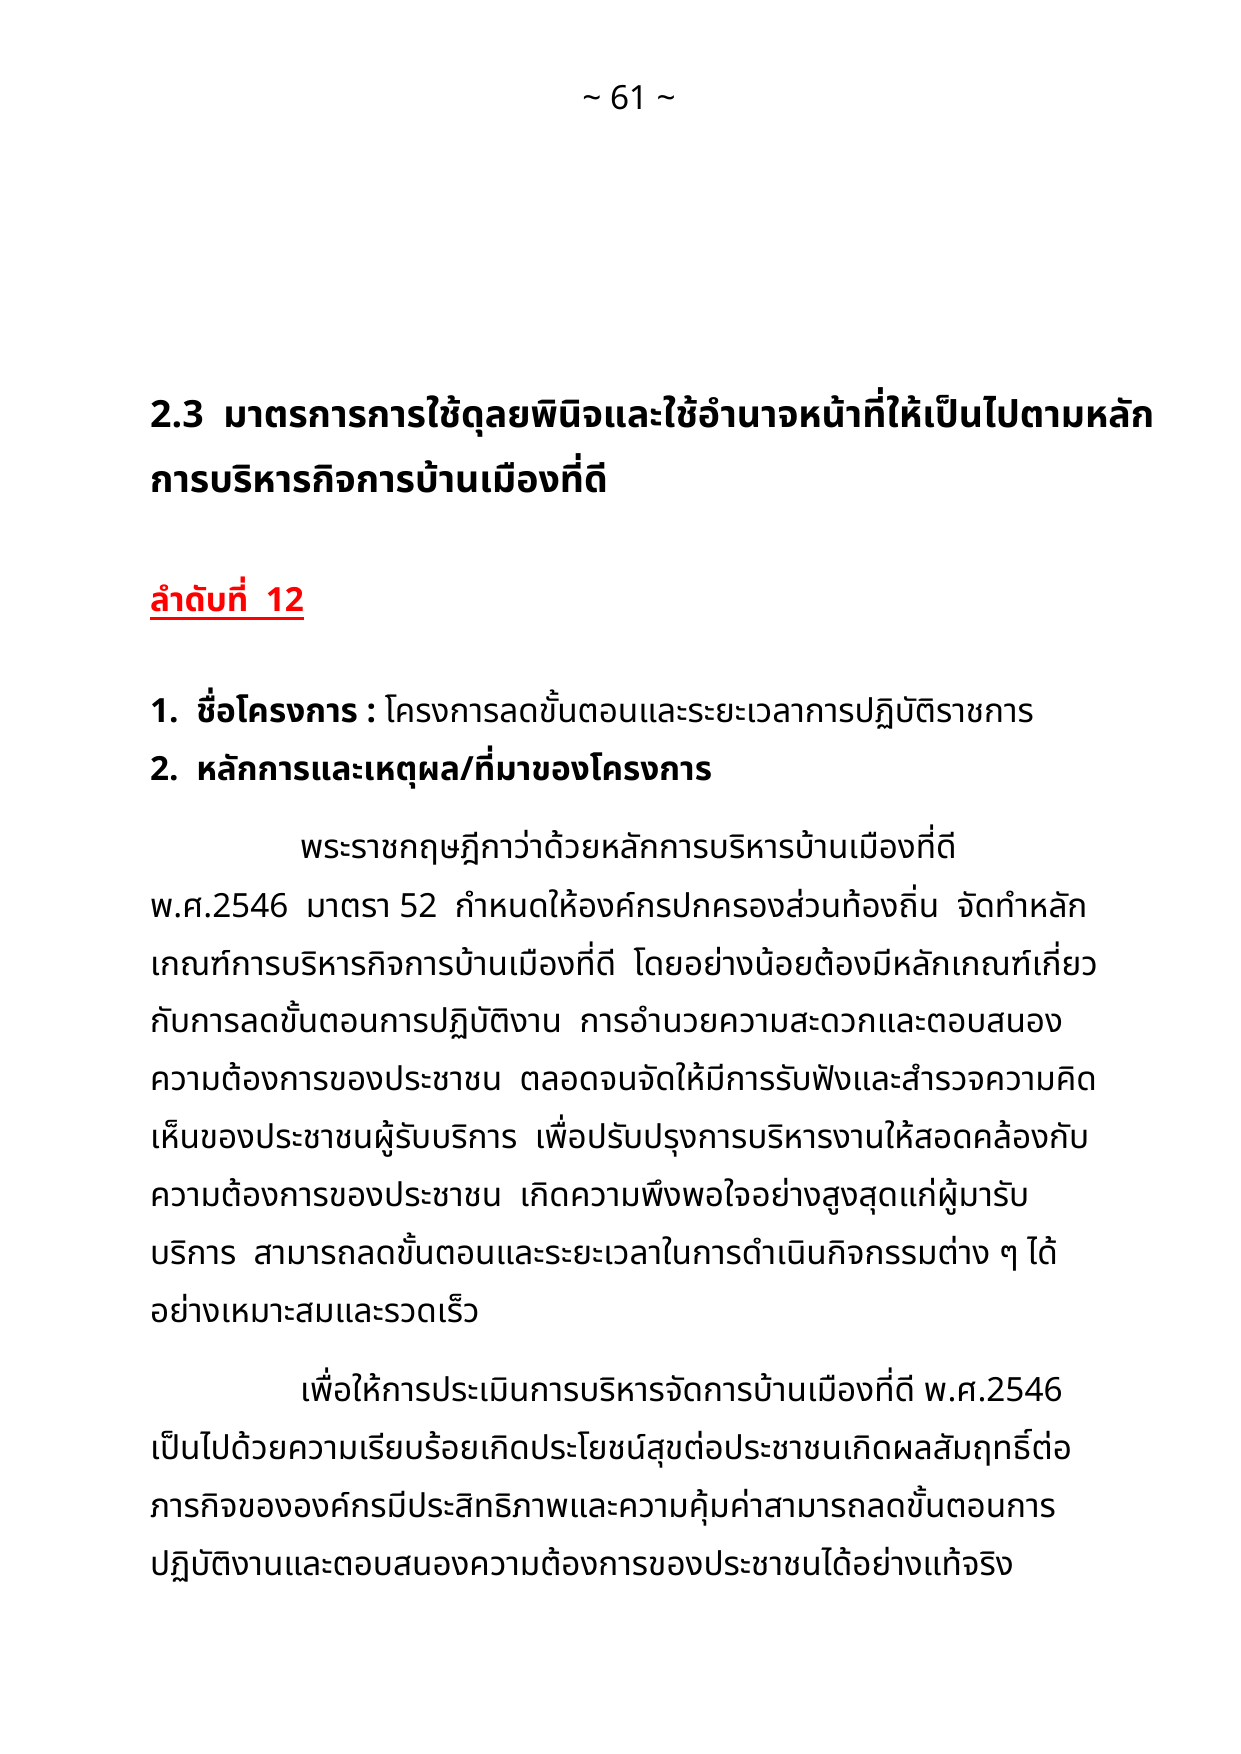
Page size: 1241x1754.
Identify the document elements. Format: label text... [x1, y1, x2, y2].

text 2.3 มาตรการการใช้ดุลยพินิจและใช้อำนาจหน้าที่ให้เป็นไปตามหลักการบริหารกิจการบ้านเมืองที่ดี [150, 387, 1201, 509]
text ลำดับที่ 12 [150, 576, 1107, 627]
text 2. หลักการและเหตุผล/ที่มาของโครงการ [150, 744, 1107, 795]
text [150, 1366, 1107, 1590]
text พระราชกฤษฎีกาว่าด้วยหลักการบริหารบ้านเมืองที่ดี พ.ศ.2546 มาตรา 52 กำหนดให้องค์กรปกครองส่วนท้องถิ่น จัดทำหลักเกณฑ์การบริหารกิจการบ้านเมืองที่ดี โดยอย่างน้อยต้องมีหลักเกณฑ์เกี่ยวกับการลดขั้นตอนการปฏิบัติงาน การอำนวยความสะดวกและตอบสนองความต้องการของประชาชน ตลอดจนจัดให้มีการรับฟังและสำรวจความคิดเห็นของประชาชนผู้รับบริการ เพื่อปรับปรุงการบริหารงานให้สอดคล้องกับความต้องการของประชาชน เกิดความพึงพอใจอย่างสูงสุดแก่ผู้มารับบริการ สามารถลดขั้นตอนและระยะเวลาในการดำเนินกิจกรรมต่าง ๆ ได้อย่างเหมาะสมและรวดเร็ว [150, 823, 1107, 1337]
text 1. ชื่อโครงการ : โครงการลดขั้นตอนและระยะเวลาการปฏิบัติราชการ [150, 686, 1107, 737]
